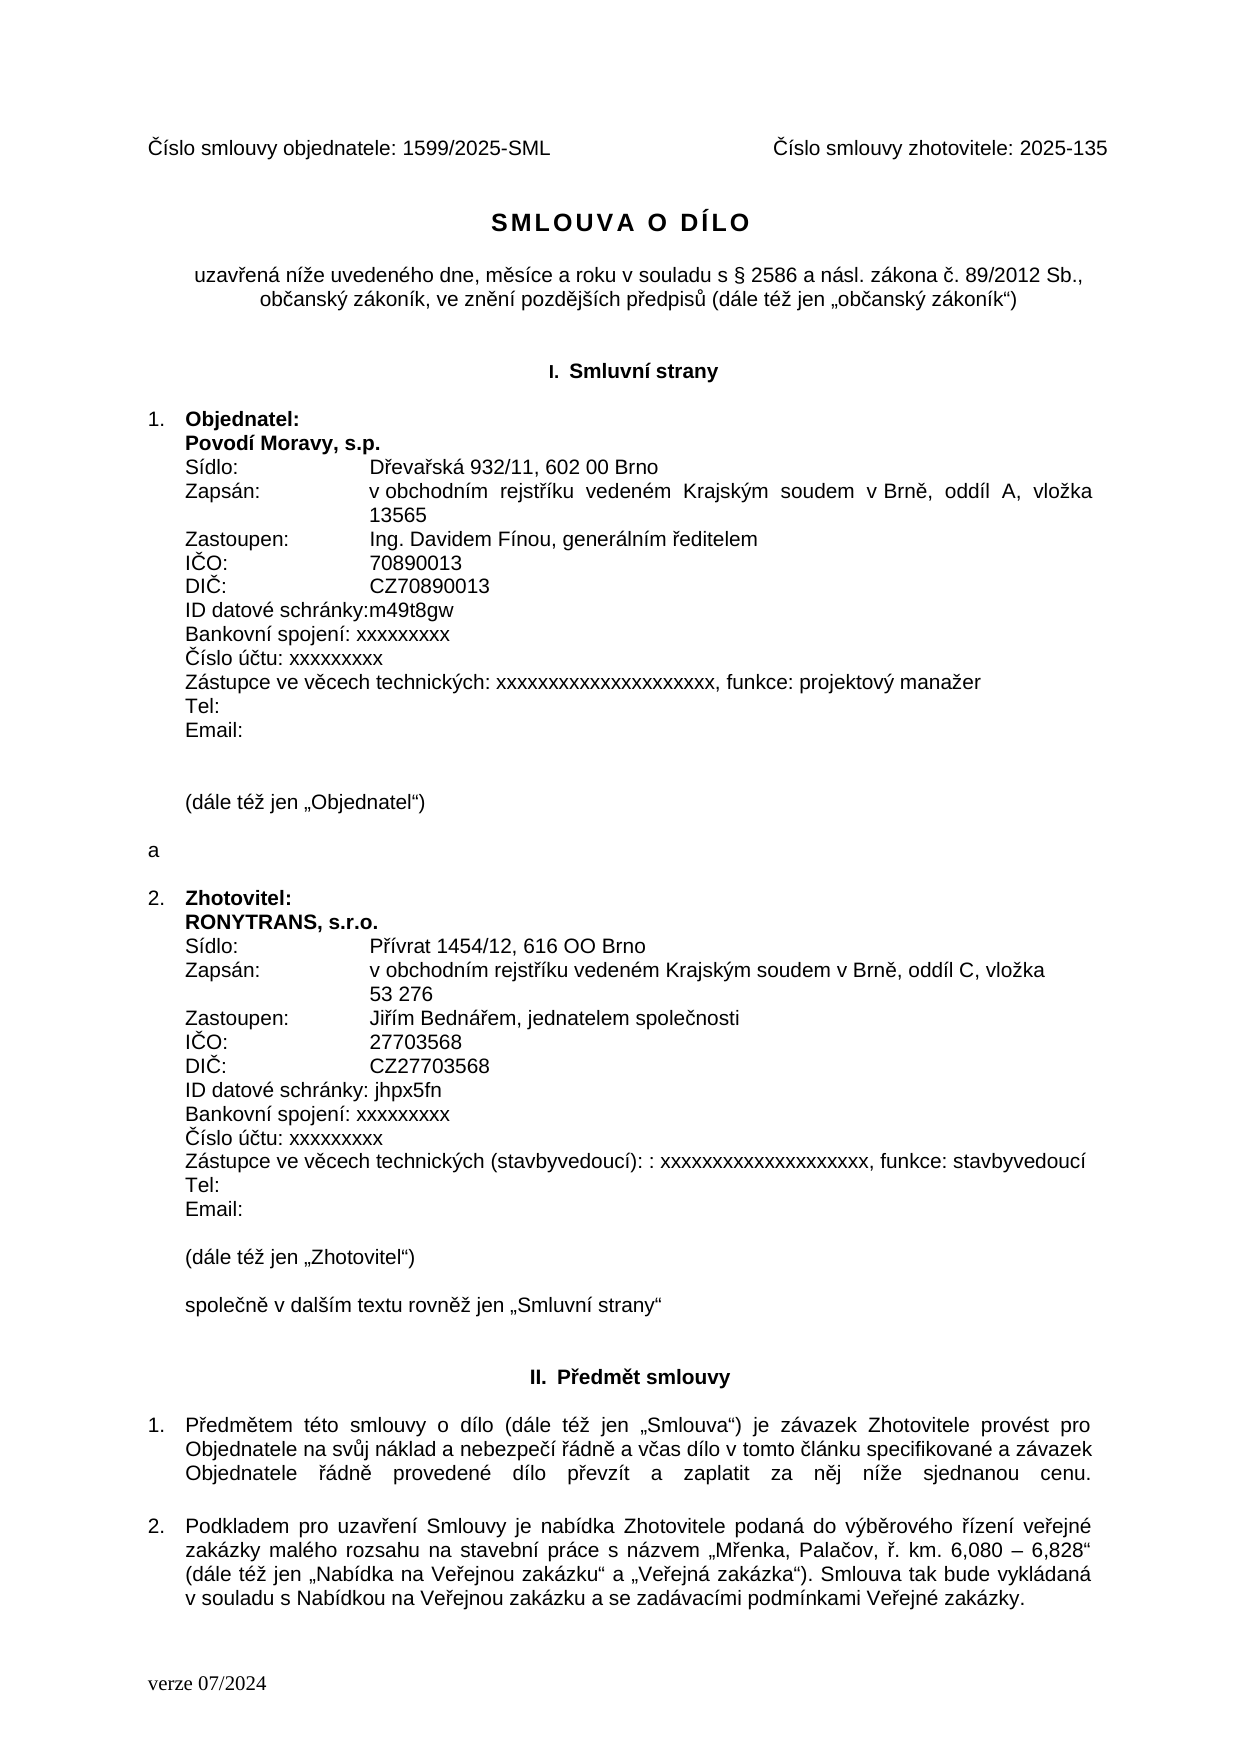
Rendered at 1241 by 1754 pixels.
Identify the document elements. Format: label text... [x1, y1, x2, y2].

text Zapsán: v obchodním rejstříku vedeném Krajským soudem v Brně, oddíl C, vložka 53 276 [185, 958, 1092, 1006]
text ID datové schránky: jhpx5fn [185, 1077, 1092, 1101]
text uzavřená níže uvedeného dne, měsíce a roku v souladu s § 2586 a násl. zákona č. 89/2012 Sb., občanský zákoník, ve znění pozdějších předpisů (dále též jen „občanský zákoník“) [185, 263, 1092, 311]
text Sídlo: Přívrat 1454/12, 616 OO Brno [185, 934, 1092, 958]
text Bankovní spojení: xxxxxxxxx [185, 622, 1092, 646]
text Tel: [185, 694, 1092, 718]
list Předmět smlouvy [185, 1365, 1092, 1389]
text společně v dalším textu rovněž jen „Smluvní strany“ [185, 1293, 1092, 1317]
list Zhotovitel: [148, 886, 1092, 910]
text Zastoupen: Jiřím Bednářem, jednatelem společnosti [185, 1006, 1092, 1029]
text SMLOUVA O DÍLO [148, 208, 1092, 236]
text Tel: [185, 1173, 1092, 1197]
text Zástupce ve věcech technických: xxxxxxxxxxxxxxxxxxxxx, funkce: projektový manažer [185, 670, 1092, 694]
list Objednatel: [148, 407, 1092, 431]
text Číslo účtu: xxxxxxxxx [185, 646, 1092, 670]
list Předmětem této smlouvy o dílo (dále též jen „Smlouva“) je závazek Zhotovitele provést pro Objednatele na svůj náklad a nebezpečí řádně a včas dílo v tomto článku specifikované a závazek Objednatele řádně provedené dílo převzít a zaplatit za něj níže sjednanou cenu. [148, 1413, 1092, 1513]
text IČO: 70890013 [185, 550, 1092, 574]
text (dále též jen „Objednatel“) [185, 790, 1092, 814]
text Číslo účtu: xxxxxxxxx [185, 1125, 1092, 1149]
text Zapsán: v obchodním rejstříku vedeném Krajským soudem v Brně, oddíl A, vložka 13565 [185, 478, 1092, 526]
text Sídlo: Dřevařská 932/11, 602 00 Brno [185, 454, 1092, 478]
text Zástupce ve věcech technických (stavbyvedoucí): : xxxxxxxxxxxxxxxxxxxx, funkce: stavbyvedoucí [185, 1149, 1092, 1173]
list Podkladem pro uzavření Smlouvy je nabídka Zhotovitele podaná do výběrového řízení veřejné zakázky malého rozsahu na stavební práce s názvem „Mřenka, Palačov, ř. km. 6,080 – 6,828“ (dále též jen „Nabídka na Veřejnou zakázku“ a „Veřejná zakázka“). Smlouva tak bude vykládaná v souladu s Nabídkou na Veřejnou zakázku a se zadávacími podmínkami Veřejné zakázky. [148, 1513, 1092, 1609]
text IČO: 27703568 [185, 1029, 1092, 1053]
text Email: [185, 718, 1092, 742]
text DIČ: CZ27703568 [185, 1053, 1092, 1077]
text Bankovní spojení: xxxxxxxxx [185, 1101, 1092, 1125]
list Smluvní strany [185, 359, 1092, 383]
text DIČ: CZ70890013 [185, 574, 1092, 598]
text Číslo smlouvy objednatele: 1599/2025-SML Číslo smlouvy zhotovitele: 2025-135 [148, 136, 1092, 160]
text a [148, 838, 1092, 862]
text RONYTRANS, s.r.o. [185, 910, 1092, 934]
text Email: [185, 1197, 1092, 1221]
text Povodí Moravy, s.p. [148, 431, 1092, 454]
text ID datové schránky:m49t8gw [185, 598, 1092, 622]
text Zastoupen: Ing. Davidem Fínou, generálním ředitelem [185, 526, 1092, 550]
text (dále též jen „Zhotovitel“) [185, 1245, 1092, 1269]
